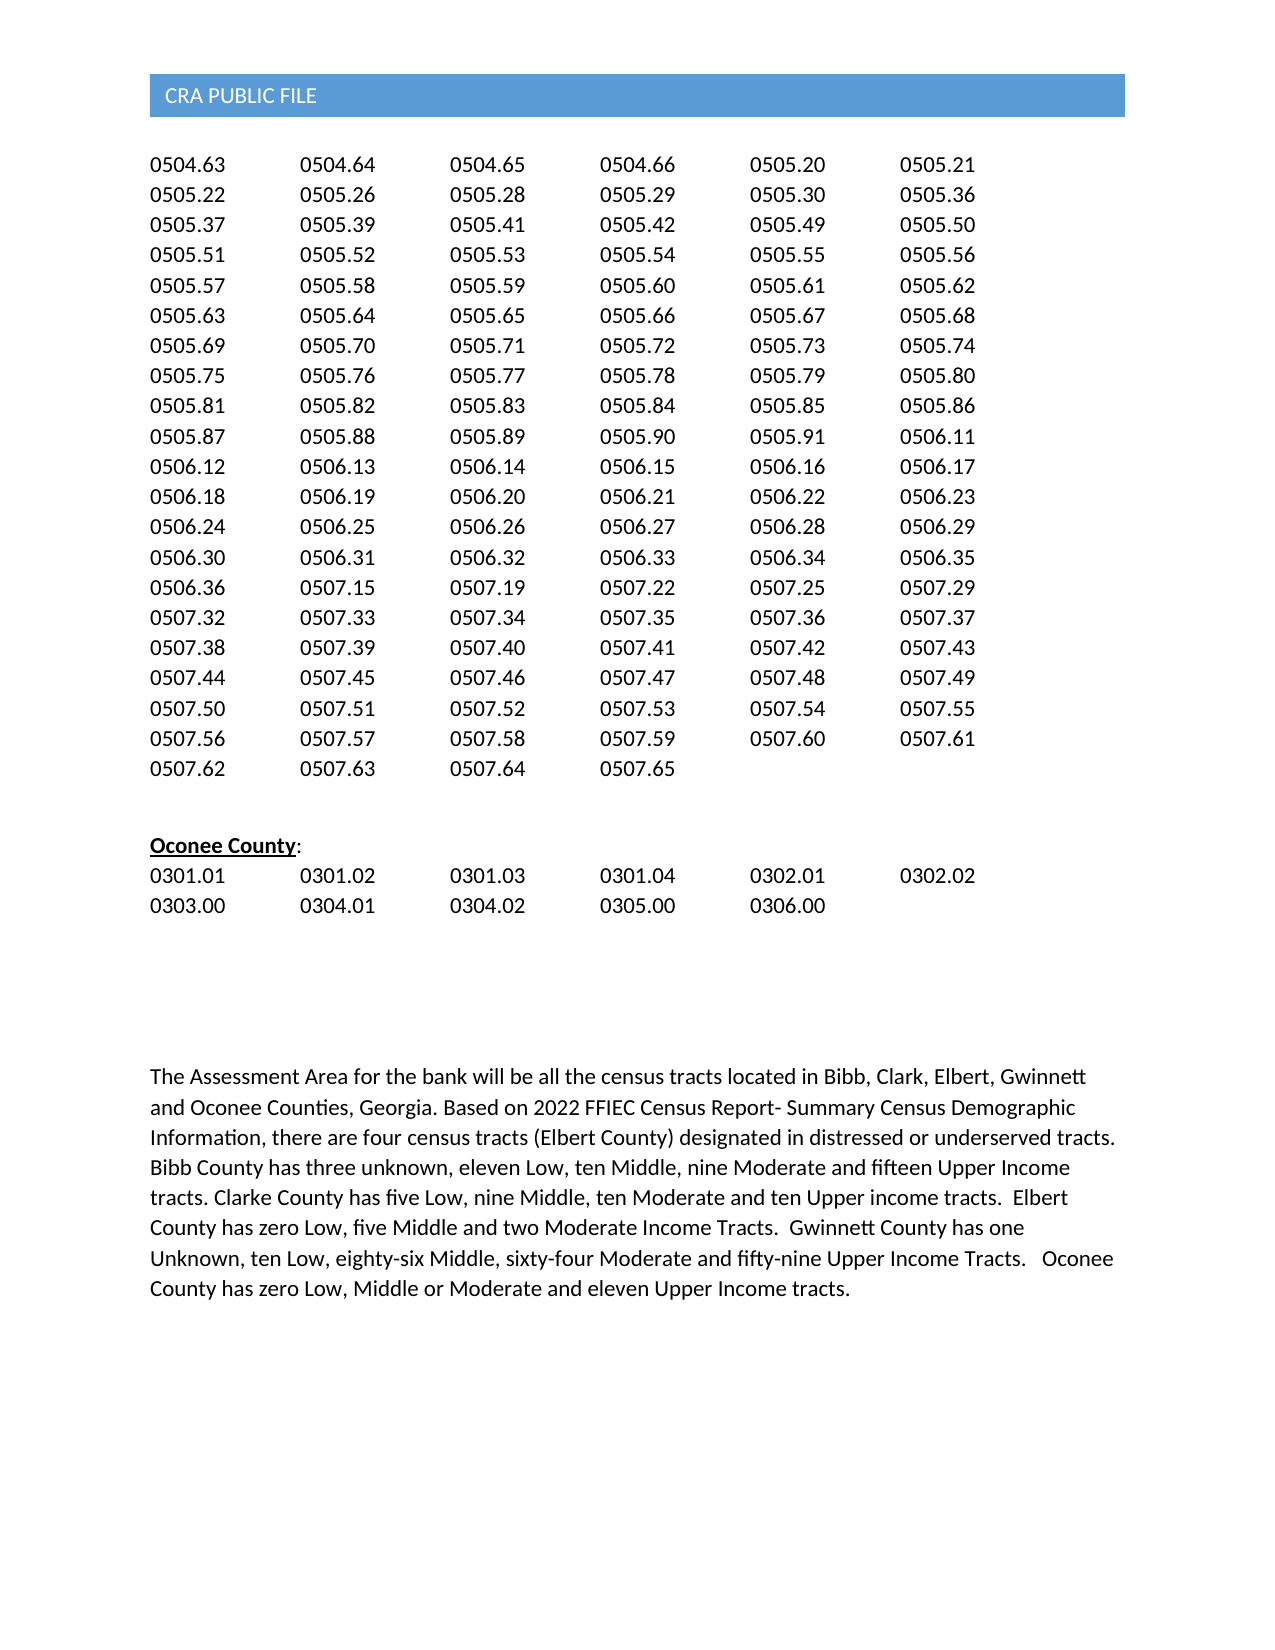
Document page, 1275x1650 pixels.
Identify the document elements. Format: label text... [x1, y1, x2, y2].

text The Assessment Area for the bank will be all the census tracts located in Bibb, Clark, Elbert, Gwinnett and Oconee Counties, Georgia. Based on 2022 FFIEC Census Report- Summary Census Demographic Information, there are four census tracts (Elbert County) designated in distressed or underserved tracts. Bibb County has three unknown, eleven Low, ten Middle, nine Moderate and fifteen Upper Income tracts. Clarke County has five Low, nine Middle, ten Moderate and ten Upper income tracts. Elbert County has zero Low, five Middle and two Moderate Income Tracts. Gwinnett County has one Unknown, ten Low, eighty-six Middle, sixty-four Moderate and fifty-nine Upper Income Tracts. Oconee County has zero Low, Middle or Moderate and eleven Upper Income tracts. [150, 1062, 1125, 1302]
text Oconee County: 0301.01 0301.02 0301.03 0301.04 0302.01 0302.02 0303.00 0304.01 0304.02 0305.00 0306.00 [150, 831, 1125, 920]
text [150, 150, 1125, 812]
